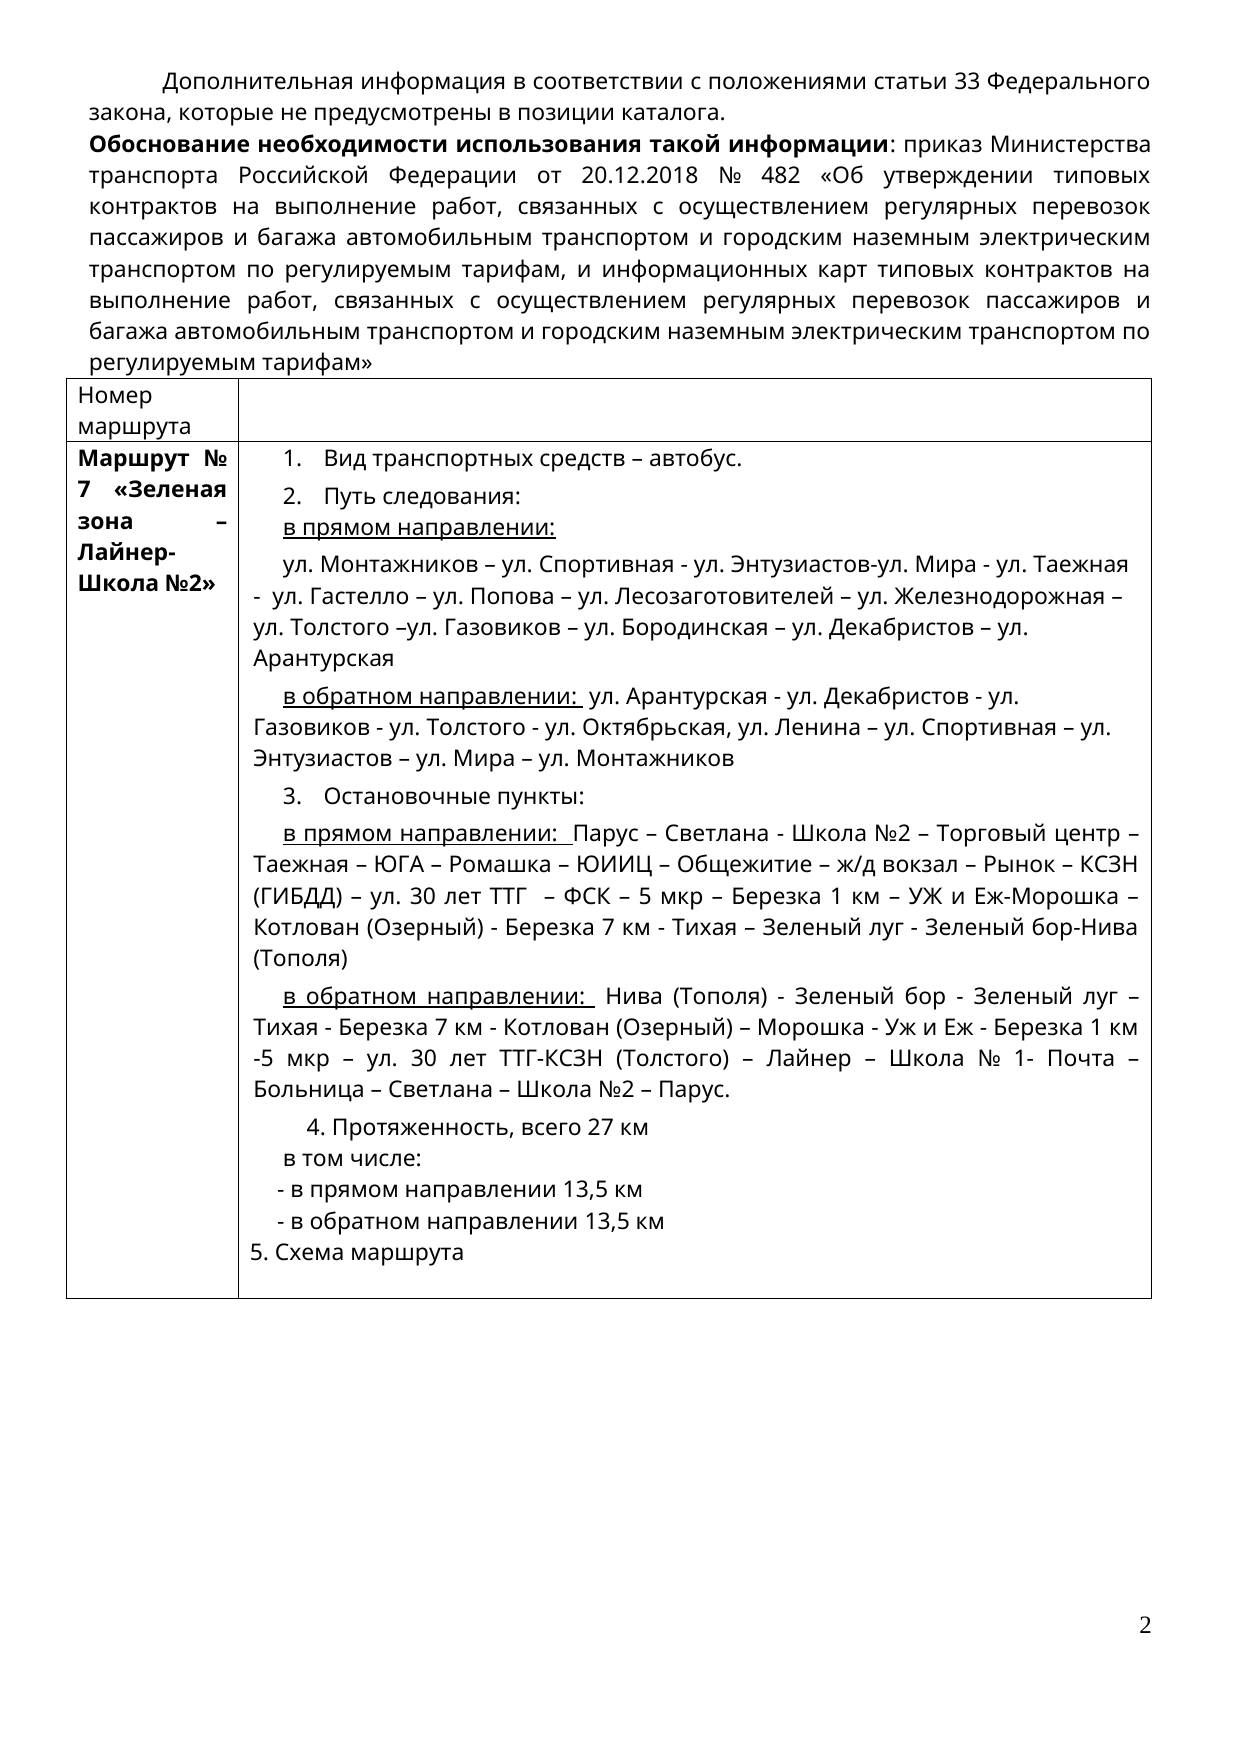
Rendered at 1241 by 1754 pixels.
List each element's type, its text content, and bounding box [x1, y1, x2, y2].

text Обоснование необходимости использования такой информации: приказ Министерства транспорта Российской Федерации от 20.12.2018 № 482 «Об утверждении типовых контрактов на выполнение работ, связанных с осуществлением регулярных перевозок пассажиров и багажа автомобильным транспортом и городским наземным электрическим транспортом по регулируемым тарифам, и информационных карт типовых контрактов на выполнение работ, связанных с осуществлением регулярных перевозок пассажиров и багажа автомобильным транспортом и городским наземным электрическим транспортом по регулируемым тарифам» [89, 127, 1152, 377]
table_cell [67, 442, 238, 1298]
text Дополнительная информация в соответствии с положениями статьи 33 Федерального закона, которые не предусмотрены в позиции каталога. [89, 65, 1152, 127]
table_header Номер маршрута [67, 379, 238, 441]
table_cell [239, 442, 1151, 1298]
table_header [239, 379, 1151, 441]
